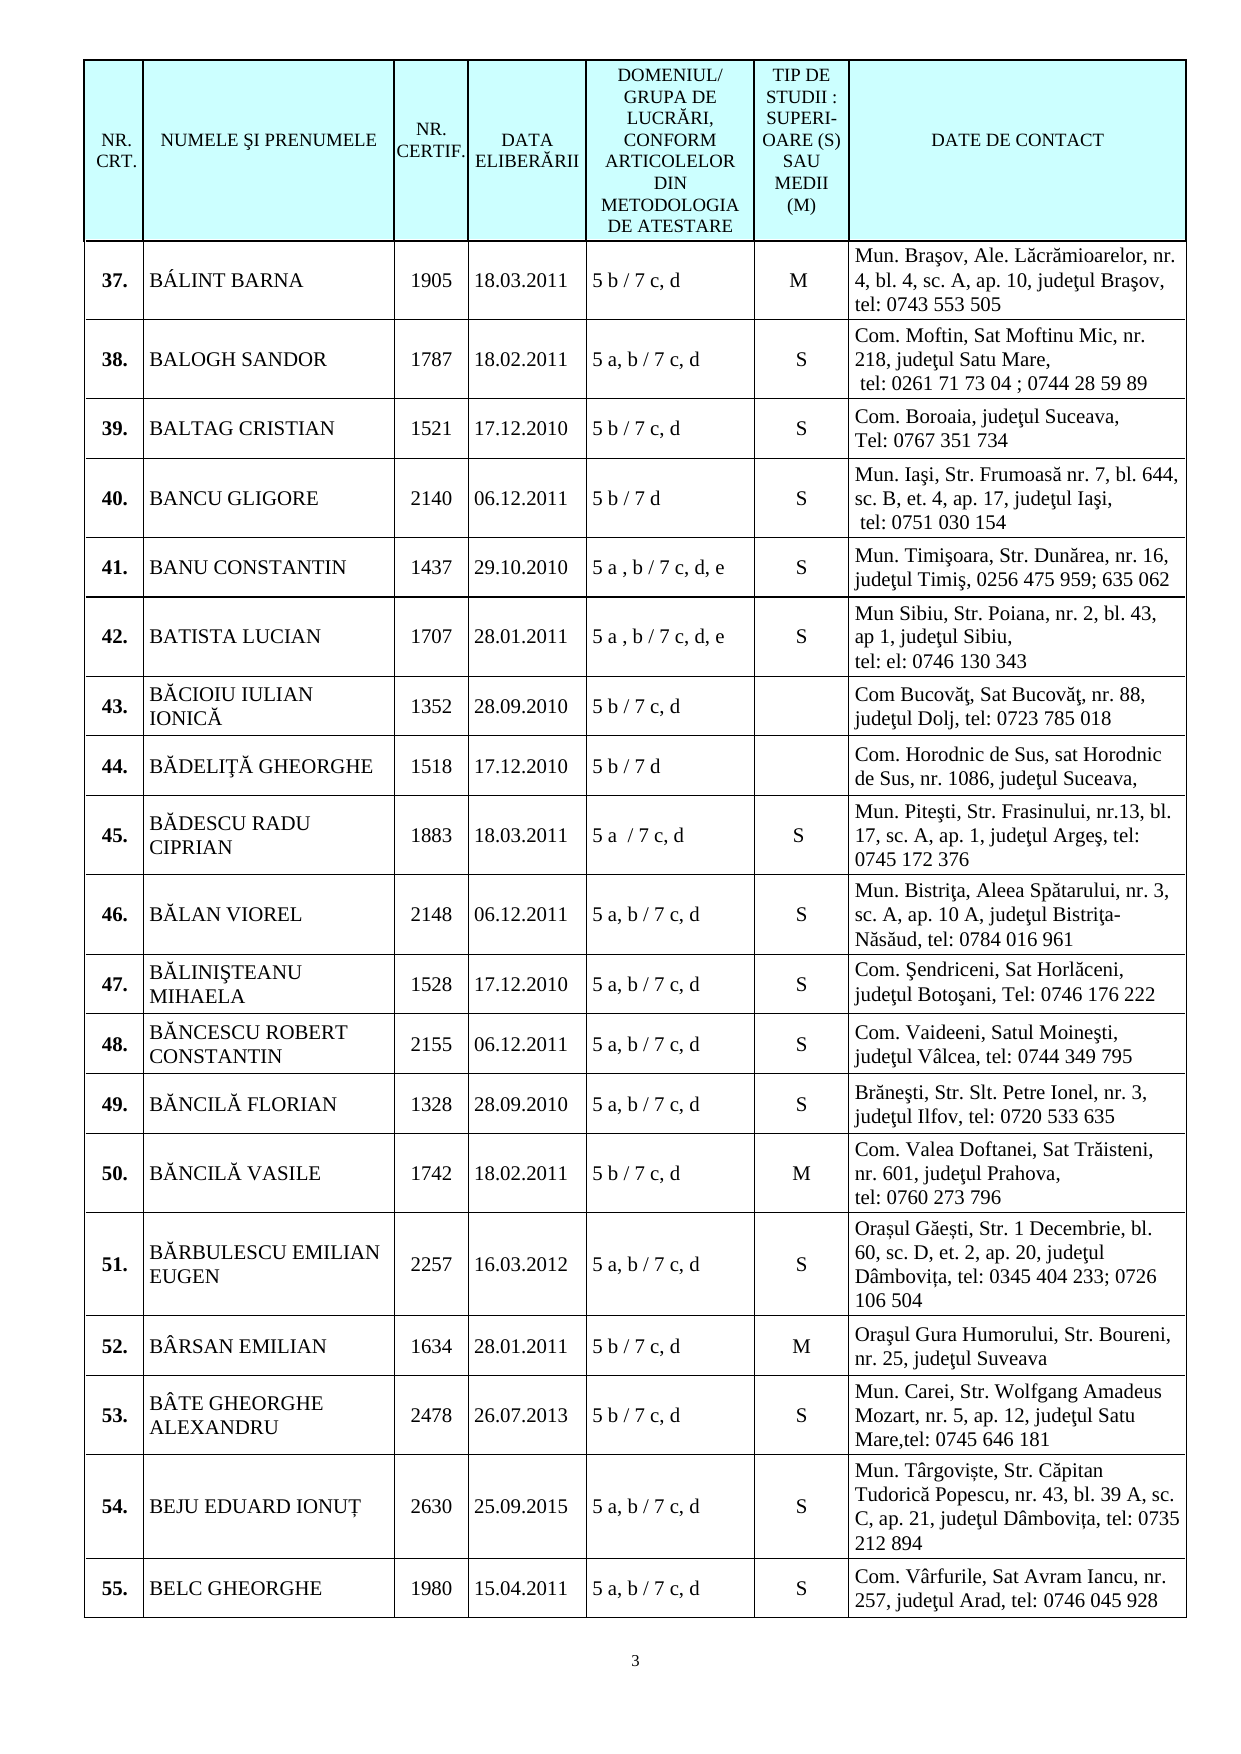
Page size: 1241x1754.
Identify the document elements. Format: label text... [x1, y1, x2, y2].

table_cell 06.12.2011 [469, 1014, 586, 1073]
table_cell 1437 [395, 538, 468, 596]
table_cell S [755, 320, 848, 398]
table_cell 2257 [395, 1213, 468, 1315]
table_cell 28.01.2011 [469, 598, 586, 676]
table_cell S [755, 399, 848, 457]
table_cell 18.03.2011 [469, 796, 586, 874]
table_cell 1518 [395, 736, 468, 795]
table_cell S [755, 1559, 848, 1617]
table_cell BĂNCILĂ VASILE [144, 1134, 394, 1212]
table_cell S [755, 1455, 848, 1557]
table_cell Com. Moftin, Sat Moftinu Mic, nr. 218, judeţul Satu Mare, tel: 0261 71 73 04 ; 0744 28 59 89 [849, 319, 1186, 398]
table_cell BATISTA LUCIAN [144, 598, 394, 676]
table_cell Com. Horodnic de Sus, sat Horodnic de Sus, nr. 1086, judeţul Suceava, [849, 735, 1186, 795]
table_cell 5 a, b / 7 c, d [587, 320, 754, 398]
table_cell 5 b / 7 d [587, 459, 754, 537]
table_cell [85, 1316, 143, 1375]
table_cell S [755, 459, 848, 537]
table_cell 5 b / 7 c, d [587, 399, 754, 457]
table_cell [755, 677, 848, 735]
table_cell 1787 [395, 320, 468, 398]
table_cell BĂRBULESCU EMILIAN EUGEN [144, 1213, 394, 1315]
table_cell Mun Sibiu, Str. Poiana, nr. 2, bl. 43, ap 1, judeţul Sibiu, tel: el: 0746 130 343 [849, 596, 1186, 676]
table_cell Mun. Piteşti, Str. Frasinului, nr.13, bl. 17, sc. A, ap. 1, judeţul Argeş, tel: 0745 172 376 [849, 795, 1186, 874]
table_cell S [755, 796, 848, 874]
table_cell Com. Vârfurile, Sat Avram Iancu, nr. 257, judeţul Arad, tel: 0746 045 928 [849, 1558, 1186, 1617]
table_cell [85, 1074, 143, 1133]
table_cell 18.02.2011 [469, 1134, 586, 1212]
table_cell 1521 [395, 399, 468, 457]
table_cell [755, 736, 848, 795]
table_cell [85, 538, 143, 596]
table_cell [85, 875, 143, 953]
table_cell Mun. Timişoara, Str. Dunărea, nr. 16, judeţul Timiş, 0256 475 959; 635 062 [849, 537, 1186, 596]
table_cell BANU CONSTANTIN [144, 538, 394, 596]
table_cell 2140 [395, 459, 468, 537]
table_cell BĂDESCU RADU CIPRIAN [144, 796, 394, 874]
table_cell [85, 736, 143, 795]
table_cell 5 b / 7 c, d [587, 242, 754, 318]
table_header NUMELE ŞI PRENUMELE [144, 61, 393, 239]
table_cell BĂLINIŞTEANU MIHAELA [144, 955, 394, 1013]
table_cell Com. Valea Doftanei, Sat Trăisteni, nr. 601, judeţul Prahova, tel: 0760 273 796 [849, 1133, 1186, 1212]
table_cell 18.02.2011 [469, 320, 586, 398]
table_cell 5 b / 7 c, d [587, 1376, 754, 1454]
table_cell Com. Boroaia, judeţul Suceava, Tel: 0767 351 734 [849, 398, 1186, 457]
table_cell BĂDELIŢĂ GHEORGHE [144, 736, 394, 795]
table_cell BĂLAN VIOREL [144, 875, 394, 953]
table_cell S [755, 1074, 848, 1133]
table_cell BĂNCESCU ROBERT CONSTANTIN [144, 1014, 394, 1073]
table_cell Mun. Iaşi, Str. Frumoasă nr. 7, bl. 644, sc. B, et. 4, ap. 17, judeţul Iaşi, tel: 0751 030 154 [849, 458, 1186, 537]
table_cell 18.03.2011 [469, 242, 586, 318]
table_cell BĂNCILĂ FLORIAN [144, 1074, 394, 1133]
table_cell 15.04.2011 [469, 1559, 586, 1617]
table_cell 2630 [395, 1455, 468, 1557]
table_cell 1883 [395, 796, 468, 874]
table_cell 5 a , b / 7 c, d, e [587, 598, 754, 676]
table_cell BALTAG CRISTIAN [144, 399, 394, 457]
table_cell 5 b / 7 d [587, 736, 754, 795]
table_cell 5 a, b / 7 c, d [587, 1455, 754, 1557]
table_cell BALOGH SANDOR [144, 320, 394, 398]
table_cell 17.12.2010 [469, 399, 586, 457]
table_cell S [755, 1014, 848, 1073]
table_cell [85, 677, 143, 735]
table_cell 5 b / 7 c, d [587, 1316, 754, 1375]
table_cell [85, 796, 143, 874]
table_cell 17.12.2010 [469, 736, 586, 795]
table_cell 1352 [395, 677, 468, 735]
table_cell BANCU GLIGORE [144, 459, 394, 537]
table_cell Orașul Găești, Str. 1 Decembrie, bl. 60, sc. D, et. 2, ap. 20, judeţul Dâmbovița, tel: 0345 404 233; 0726 106 504 [849, 1212, 1186, 1315]
table_cell [85, 1014, 143, 1073]
table_cell [85, 1213, 143, 1315]
table_cell Com. Şendriceni, Sat Horlăceni, judeţul Botoşani, Tel: 0746 176 222 [849, 954, 1186, 1013]
table_cell S [755, 1376, 848, 1454]
table_cell 1707 [395, 598, 468, 676]
table_cell BEJU EDUARD IONUȚ [144, 1455, 394, 1557]
table_cell 29.10.2010 [469, 538, 586, 596]
table_cell 2155 [395, 1014, 468, 1073]
table_cell [85, 399, 143, 457]
table_cell BĂCIOIU IULIAN IONICĂ [144, 677, 394, 735]
table_cell M [755, 1134, 848, 1212]
table_cell S [755, 598, 848, 676]
table_cell 5 a / 7 c, d [587, 796, 754, 874]
table_cell M [755, 242, 848, 318]
table_cell 5 a, b / 7 c, d [587, 1559, 754, 1617]
table_cell BÂRSAN EMILIAN [144, 1316, 394, 1375]
table_cell [85, 1134, 143, 1212]
table_cell 1328 [395, 1074, 468, 1133]
table_header NR. CERTIF. [395, 61, 467, 239]
table_cell 28.01.2011 [469, 1316, 586, 1375]
table_cell S [755, 955, 848, 1013]
table_cell 26.07.2013 [469, 1376, 586, 1454]
table_cell 5 a, b / 7 c, d [587, 955, 754, 1013]
table_cell [85, 320, 143, 398]
table_cell Mun. Braşov, Ale. Lăcrămioarelor, nr. 4, bl. 4, sc. A, ap. 10, judeţul Braşov, tel: 0743 553 505 [849, 242, 1186, 318]
table_cell Brăneşti, Str. Slt. Petre Ionel, nr. 3, judeţul Ilfov, tel: 0720 533 635 [849, 1073, 1186, 1133]
table_cell 5 a, b / 7 c, d [587, 1074, 754, 1133]
table_cell 06.12.2011 [469, 459, 586, 537]
table_cell [85, 1376, 143, 1454]
table_cell S [755, 875, 848, 953]
table_cell Com Bucovăţ, Sat Bucovăţ, nr. 88, judeţul Dolj, tel: 0723 785 018 [849, 676, 1186, 735]
table_cell 1742 [395, 1134, 468, 1212]
table_cell 5 b / 7 c, d [587, 1134, 754, 1212]
table_cell Oraşul Gura Humorului, Str. Boureni, nr. 25, judeţul Suveava [849, 1315, 1186, 1375]
table_header TIP DE STUDII : SUPERI-OARE (S) SAU MEDII (M) [755, 61, 848, 239]
table_cell 5 a, b / 7 c, d [587, 1213, 754, 1315]
table_cell 16.03.2012 [469, 1213, 586, 1315]
table_cell [85, 241, 143, 318]
table_cell S [755, 1213, 848, 1315]
table_cell 1634 [395, 1316, 468, 1375]
table_cell [85, 597, 143, 676]
table_cell 25.09.2015 [469, 1455, 586, 1557]
table_cell S [755, 538, 848, 596]
table_cell BÂTE GHEORGHE ALEXANDRU [144, 1376, 394, 1454]
table_header NR. CRT. [85, 61, 142, 239]
table_cell [85, 1455, 143, 1557]
table_cell 1528 [395, 955, 468, 1013]
table_cell [85, 459, 143, 537]
table_cell Mun. Târgoviște, Str. Căpitan Tudorică Popescu, nr. 43, bl. 39 A, sc. C, ap. 21, judeţul Dâmbovița, tel: 0735 212 894 [849, 1454, 1186, 1557]
table_cell 1905 [395, 242, 468, 318]
table_cell Com. Vaideeni, Satul Moineşti, judeţul Vâlcea, tel: 0744 349 795 [849, 1013, 1186, 1073]
table_cell [85, 955, 143, 1013]
table_header DATA ELIBERĂRII [469, 61, 585, 239]
table_header DOMENIUL/ GRUPA DE LUCRĂRI, CONFORM ARTICOLELOR DIN METODOLOGIA DE ATESTARE [587, 61, 753, 239]
table_cell 5 a, b / 7 c, d [587, 875, 754, 953]
table_cell 17.12.2010 [469, 955, 586, 1013]
table_cell BÁLINT BARNA [144, 242, 394, 318]
table_cell 1980 [395, 1559, 468, 1617]
table_cell 2478 [395, 1376, 468, 1454]
table_cell Mun. Bistriţa, Aleea Spătarului, nr. 3, sc. A, ap. 10 A, judeţul Bistriţa-Năsăud, tel: 0784 016 961 [849, 874, 1186, 953]
table_cell 5 a, b / 7 c, d [587, 1014, 754, 1073]
table_cell 28.09.2010 [469, 677, 586, 735]
table_cell 5 b / 7 c, d [587, 677, 754, 735]
table_cell 2148 [395, 875, 468, 953]
table_cell 28.09.2010 [469, 1074, 586, 1133]
table_cell BELC GHEORGHE [144, 1559, 394, 1617]
table_header DATE DE CONTACT [850, 61, 1185, 239]
table_cell 5 a , b / 7 c, d, e [587, 538, 754, 596]
table_cell Mun. Carei, Str. Wolfgang Amadeus Mozart, nr. 5, ap. 12, judeţul Satu Mare,tel: 0745 646 181 [849, 1375, 1186, 1454]
table_cell [85, 1559, 143, 1617]
table_cell 06.12.2011 [469, 875, 586, 953]
table_cell M [755, 1316, 848, 1375]
